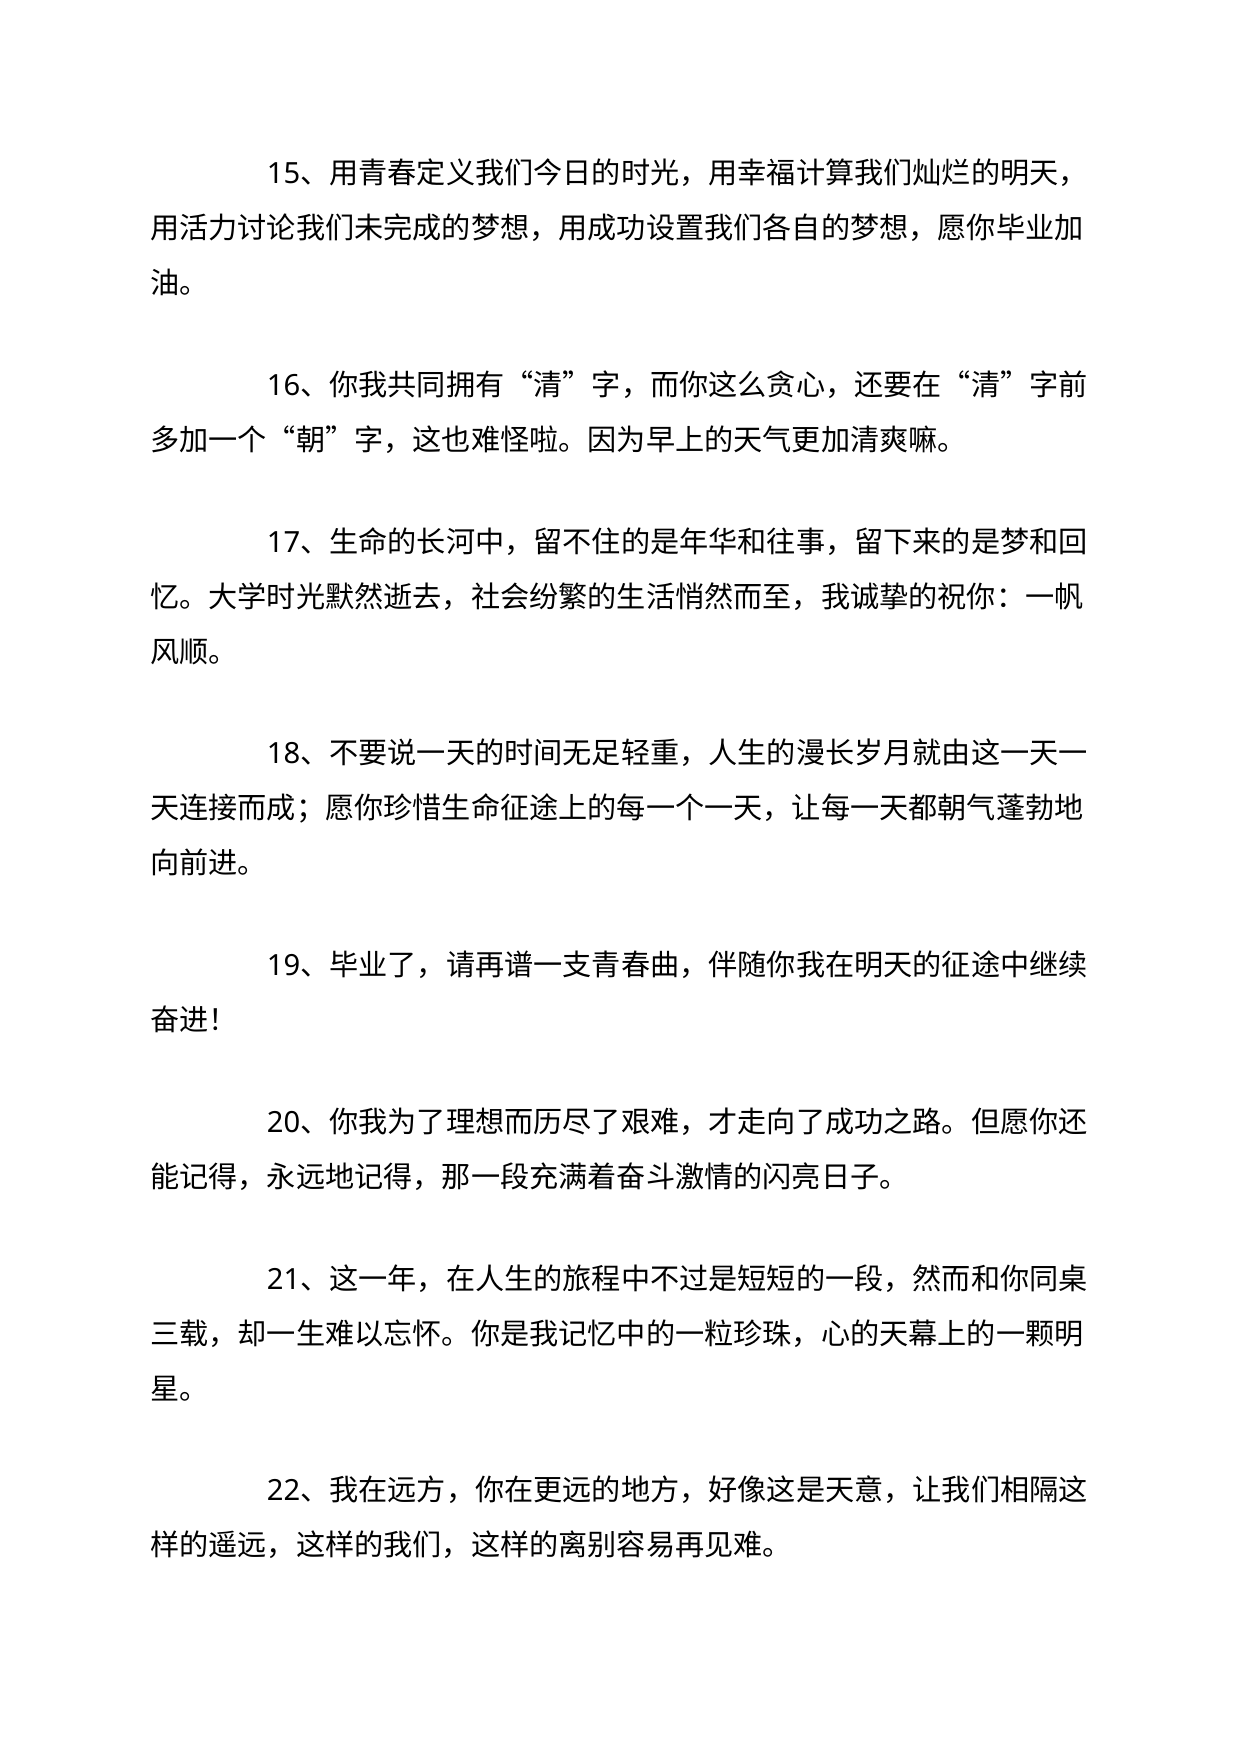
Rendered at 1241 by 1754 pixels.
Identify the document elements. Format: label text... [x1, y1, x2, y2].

text 21、这一年，在人生的旅程中不过是短短的一段，然而和你同桌三载，却一生难以忘怀。你是我记忆中的一粒珍珠，心的天幕上的一颗明星。 [150, 1255, 1090, 1407]
text 22、我在远方，你在更远的地方，好像这是天意，让我们相隔这样的遥远，这样的我们，这样的离别容易再见难。 [150, 1467, 1090, 1564]
text 16、你我共同拥有“清”字，而你这么贪心，还要在“清”字前多加一个“朝”字，这也难怪啦。因为早上的天气更加清爽嘛。 [150, 362, 1090, 459]
text 19、毕业了，请再谱一支青春曲，伴随你我在明天的征途中继续奋进！ [150, 942, 1090, 1039]
text 20、你我为了理想而历尽了艰难，才走向了成功之路。但愿你还能记得，永远地记得，那一段充满着奋斗激情的闪亮日子。 [150, 1098, 1090, 1196]
text 15、用青春定义我们今日的时光，用幸福计算我们灿烂的明天，用活力讨论我们未完成的梦想，用成功设置我们各自的梦想，愿你毕业加油。 [150, 150, 1090, 302]
text 18、不要说一天的时间无足轻重，人生的漫长岁月就由这一天一天连接而成；愿你珍惜生命征途上的每一个一天，让每一天都朝气蓬勃地向前进。 [150, 730, 1090, 882]
text 17、生命的长河中，留不住的是年华和往事，留下来的是梦和回忆。大学时光默然逝去，社会纷繁的生活悄然而至，我诚挚的祝你：一帆风顺。 [150, 518, 1090, 671]
